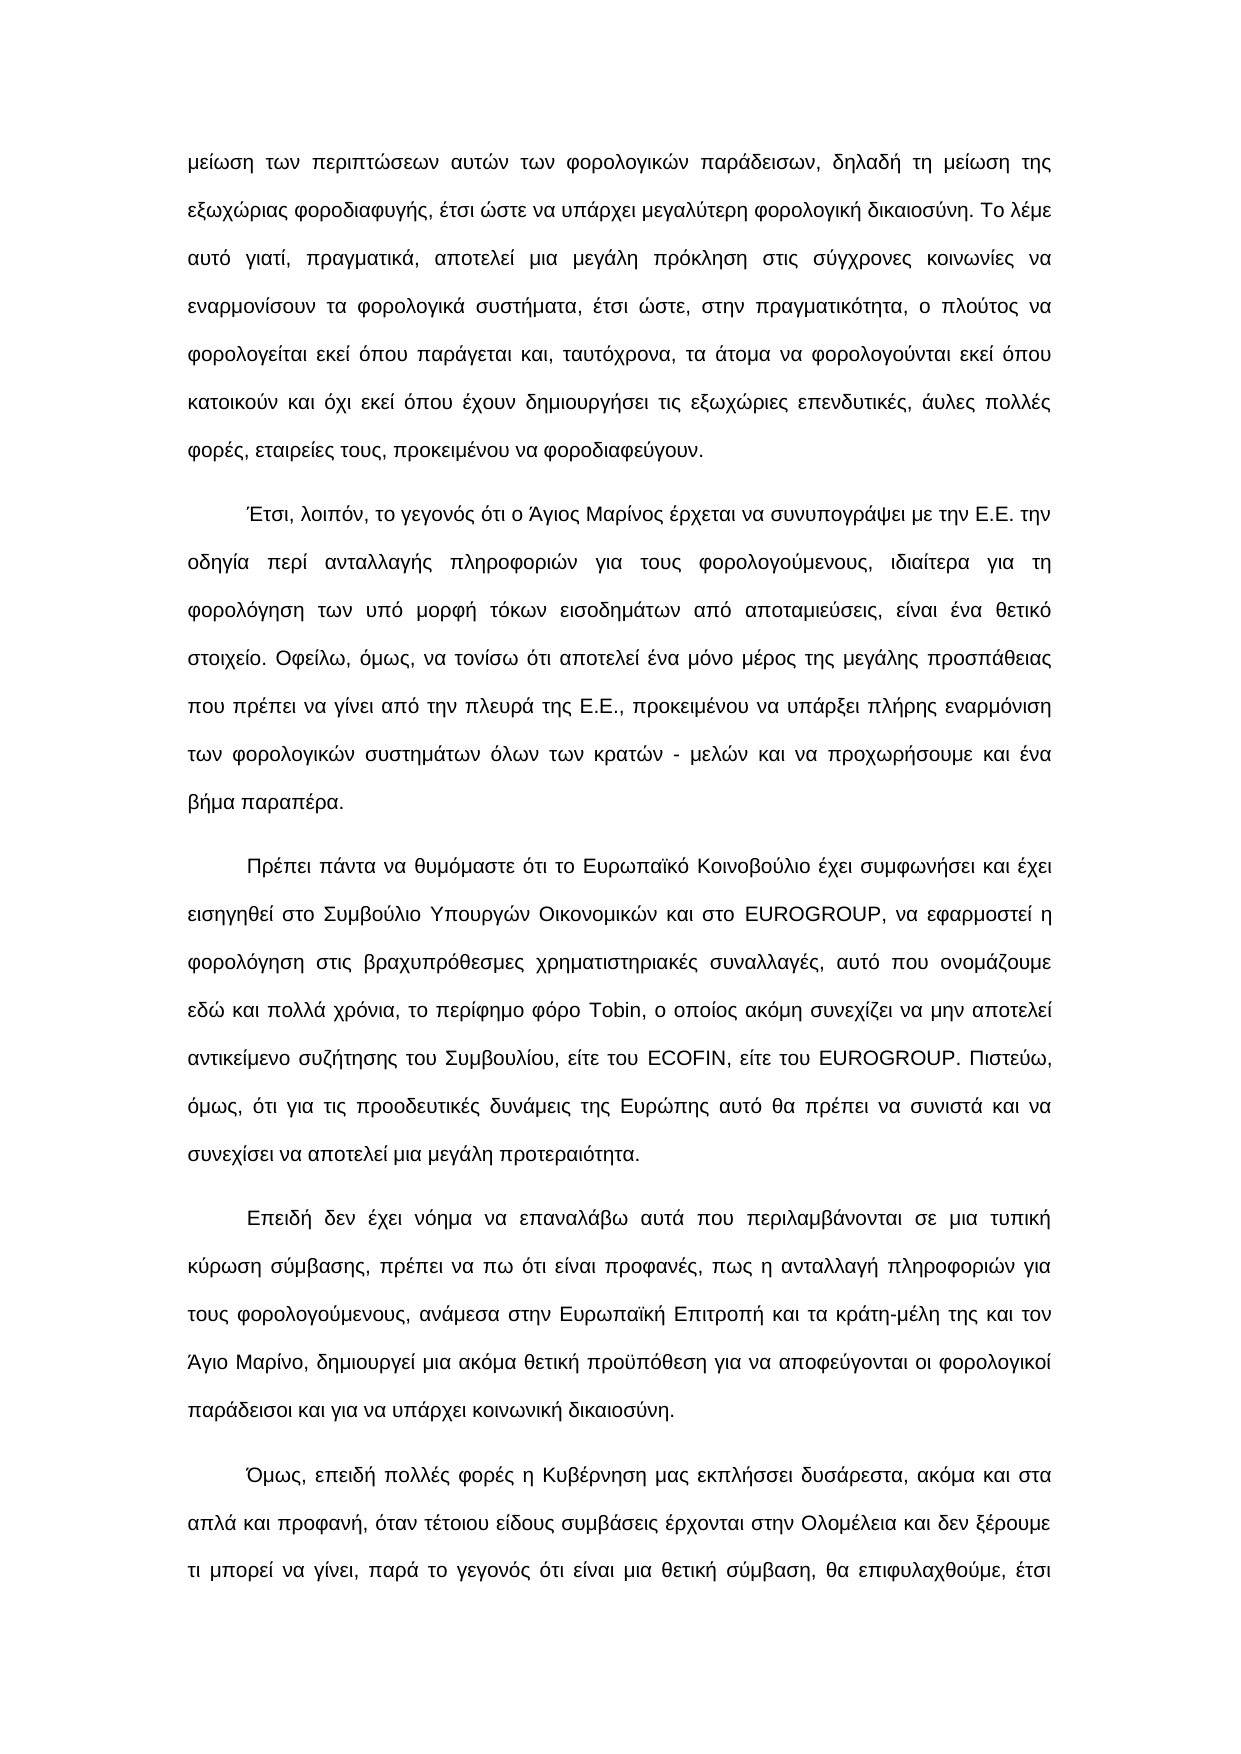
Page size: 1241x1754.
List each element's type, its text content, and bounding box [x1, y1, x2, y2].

text Έτσι, λοιπόν, το γεγονός ότι ο Άγιος Μαρίνος έρχεται να συνυπογράψει με την Ε.Ε. την οδηγία περί ανταλλαγής πληροφοριών για τους φορολογούμενους, ιδιαίτερα για τη φορολόγηση των υπό μορφή τόκων εισοδημάτων από αποταμιεύσεις, είναι ένα θετικό στοιχείο. Οφείλω, όμως, να τονίσω ότι αποτελεί ένα μόνο μέρος της μεγάλης προσπάθειας που πρέπει να γίνει από την πλευρά της Ε.Ε., προκειμένου να υπάρξει πλήρης εναρμόνιση των φορολογικών συστημάτων όλων των κρατών - μελών και να προχωρήσουμε και ένα βήμα παραπέρα. [187, 502, 1053, 813]
text Πρέπει πάντα να θυμόμαστε ότι το Ευρωπαϊκό Κοινοβούλιο έχει συμφωνήσει και έχει εισηγηθεί στο Συμβούλιο Υπουργών Οικονομικών και στο EUROGROUP, να εφαρμοστεί η φορολόγηση στις βραχυπρόθεσμες χρηματιστηριακές συναλλαγές, αυτό που ονομάζουμε εδώ και πολλά χρόνια, το περίφημο φόρο Tobin, ο οποίος ακόμη συνεχίζει να μην αποτελεί αντικείμενο συζήτησης του Συμβουλίου, είτε του ECOFIN, είτε του EUROGROUP. Πιστεύω, όμως, ότι για τις προοδευτικές δυνάμεις της Ευρώπης αυτό θα πρέπει να συνιστά και να συνεχίσει να αποτελεί μια μεγάλη προτεραιότητα. [187, 854, 1053, 1166]
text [187, 1462, 1053, 1582]
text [187, 150, 1053, 461]
text Επειδή δεν έχει νόημα να επαναλάβω αυτά που περιλαμβάνονται σε μια τυπική κύρωση σύμβασης, πρέπει να πω ότι είναι προφανές, πως η ανταλλαγή πληροφοριών για τους φορολογούμενους, ανάμεσα στην Ευρωπαϊκή Επιτροπή και τα κράτη-μέλη της και τον Άγιο Μαρίνο, δημιουργεί μια ακόμα θετική προϋπόθεση για να αποφεύγονται οι φορολογικοί παράδεισοι και για να υπάρχει κοινωνική δικαιοσύνη. [187, 1206, 1053, 1422]
